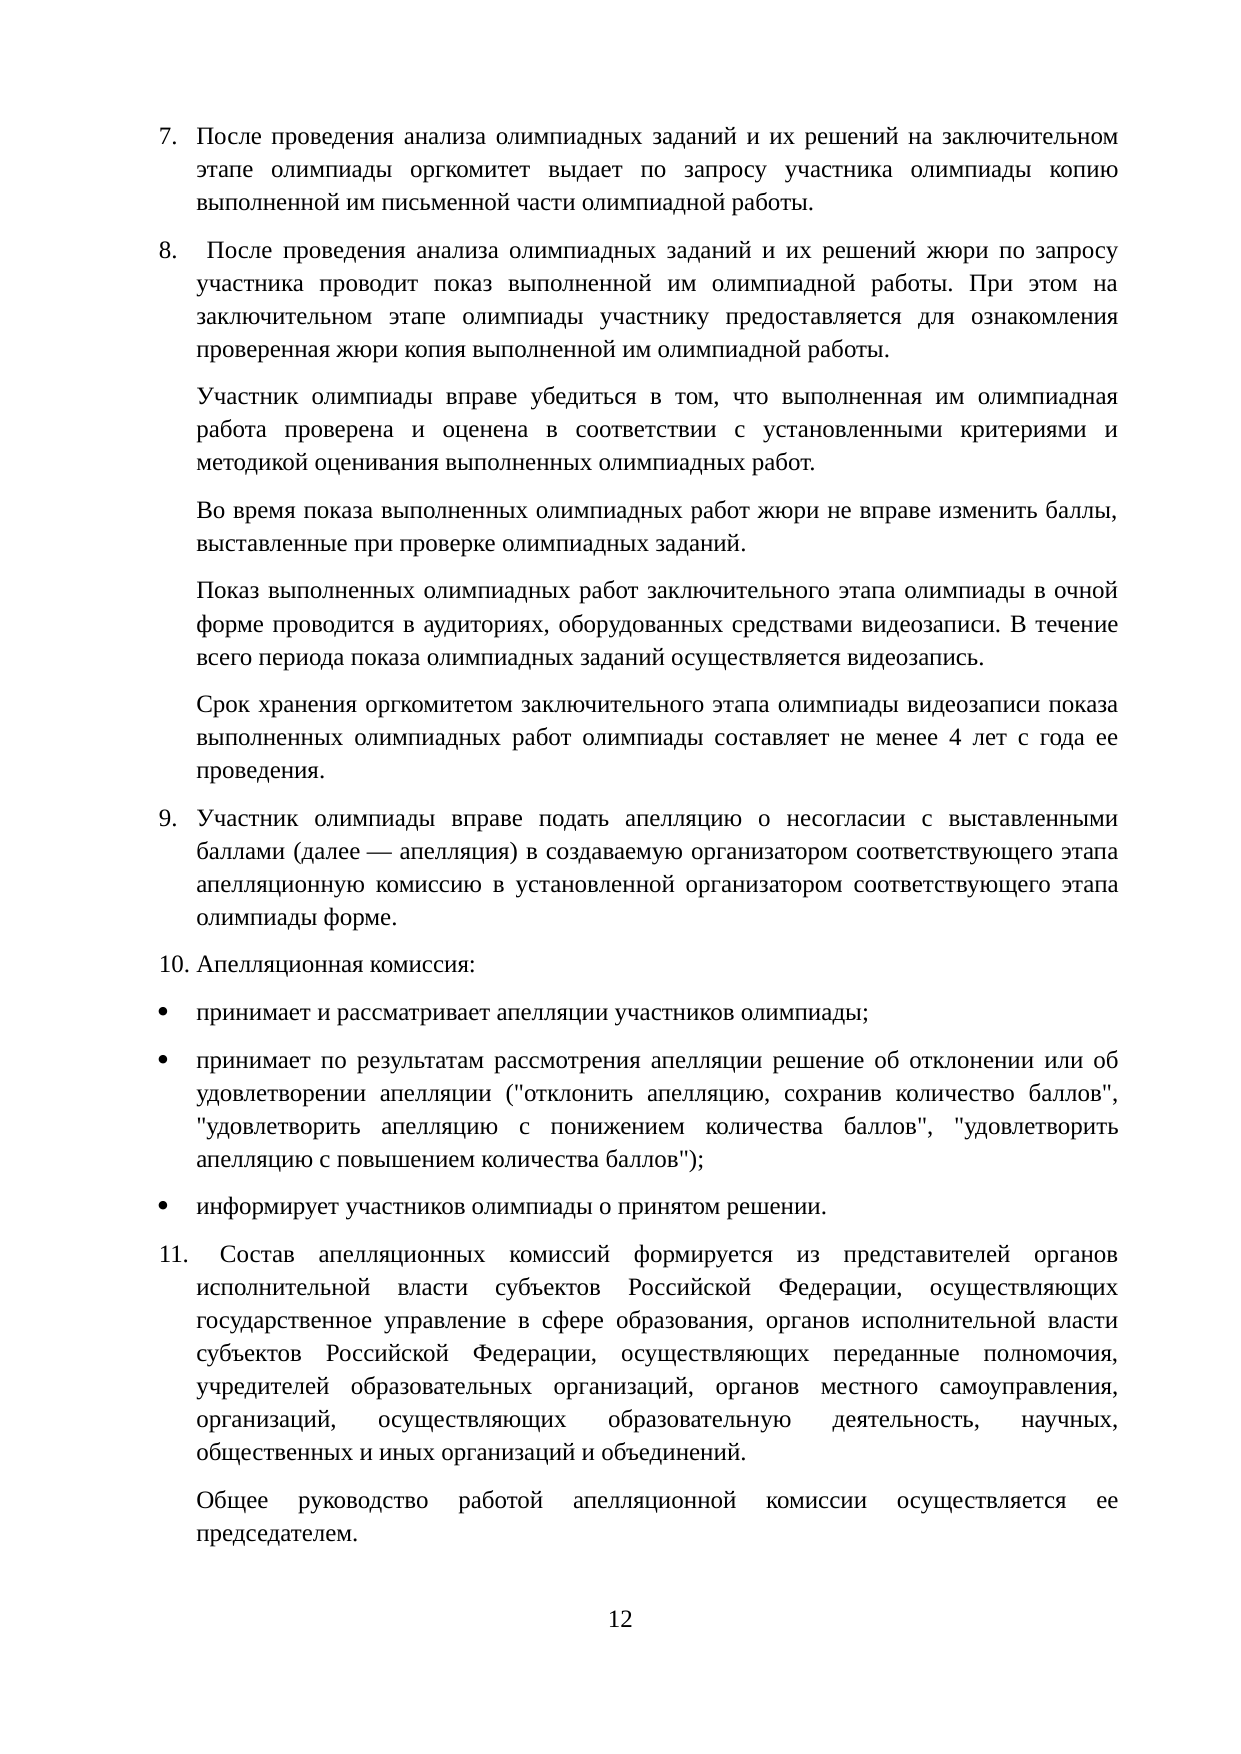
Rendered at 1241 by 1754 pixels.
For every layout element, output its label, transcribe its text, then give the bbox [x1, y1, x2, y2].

list Участник олимпиады вправе подать апелляцию о несогласии с выставленными баллами (далее — апелляция) в создаваемую организатором соответствующего этапа апелляционную комиссию в установленной организатором соответствующего этапа олимпиады форме. [158, 803, 1119, 931]
list Апелляционная комиссия: [158, 949, 1119, 978]
list информирует участников олимпиады о принятом решении. [158, 1191, 1119, 1220]
text Срок хранения оргкомитетом заключительного этапа олимпиады видеозаписи показа выполненных олимпиадных работ олимпиады составляет не менее 4 лет с года ее проведения. [196, 689, 1119, 784]
text Участник олимпиады вправе убедиться в том, что выполненная им олимпиадная работа проверена и оценена в соответствии с установленными критериями и методикой оценивания выполненных олимпиадных работ. [196, 381, 1119, 476]
text Во время показа выполненных олимпиадных работ жюри не вправе изменить баллы, выставленные при проверке олимпиадных заданий. [196, 495, 1119, 557]
list принимает по результатам рассмотрения апелляции решение об отклонении или об удовлетворении апелляции ("отклонить апелляцию, сохранив количество баллов", "удовлетворить апелляцию с понижением количества баллов", "удовлетворить апелляцию с повышением количества баллов"); [158, 1045, 1119, 1173]
list принимает и рассматривает апелляции участников олимпиады; [158, 997, 1119, 1026]
list После проведения анализа олимпиадных заданий и их решений на заключительном этапе олимпиады оргкомитет выдает по запросу участника олимпиады копию выполненной им письменной части олимпиадной работы. [158, 121, 1119, 216]
text Общее руководство работой апелляционной комиссии осуществляется ее председателем. [196, 1485, 1119, 1547]
text Показ выполненных олимпиадных работ заключительного этапа олимпиады в очной форме проводится в аудиториях, оборудованных средствами видеозаписи. В течение всего периода показа олимпиадных заданий осуществляется видеозапись. [196, 576, 1119, 670]
list Состав апелляционных комиссий формируется из представителей органов исполнительной власти субъектов Российской Федерации, осуществляющих государственное управление в сфере образования, органов исполнительной власти субъектов Российской Федерации, осуществляющих переданные полномочия, учредителей образовательных организаций, органов местного самоуправления, организаций, осуществляющих образовательную деятельность, научных, общественных и иных организаций и объединений. [158, 1239, 1119, 1466]
list После проведения анализа олимпиадных заданий и их решений жюри по запросу участника проводит показ выполненной им олимпиадной работы. При этом на заключительном этапе олимпиады участнику предоставляется для ознакомления проверенная жюри копия выполненной им олимпиадной работы. [158, 235, 1119, 362]
